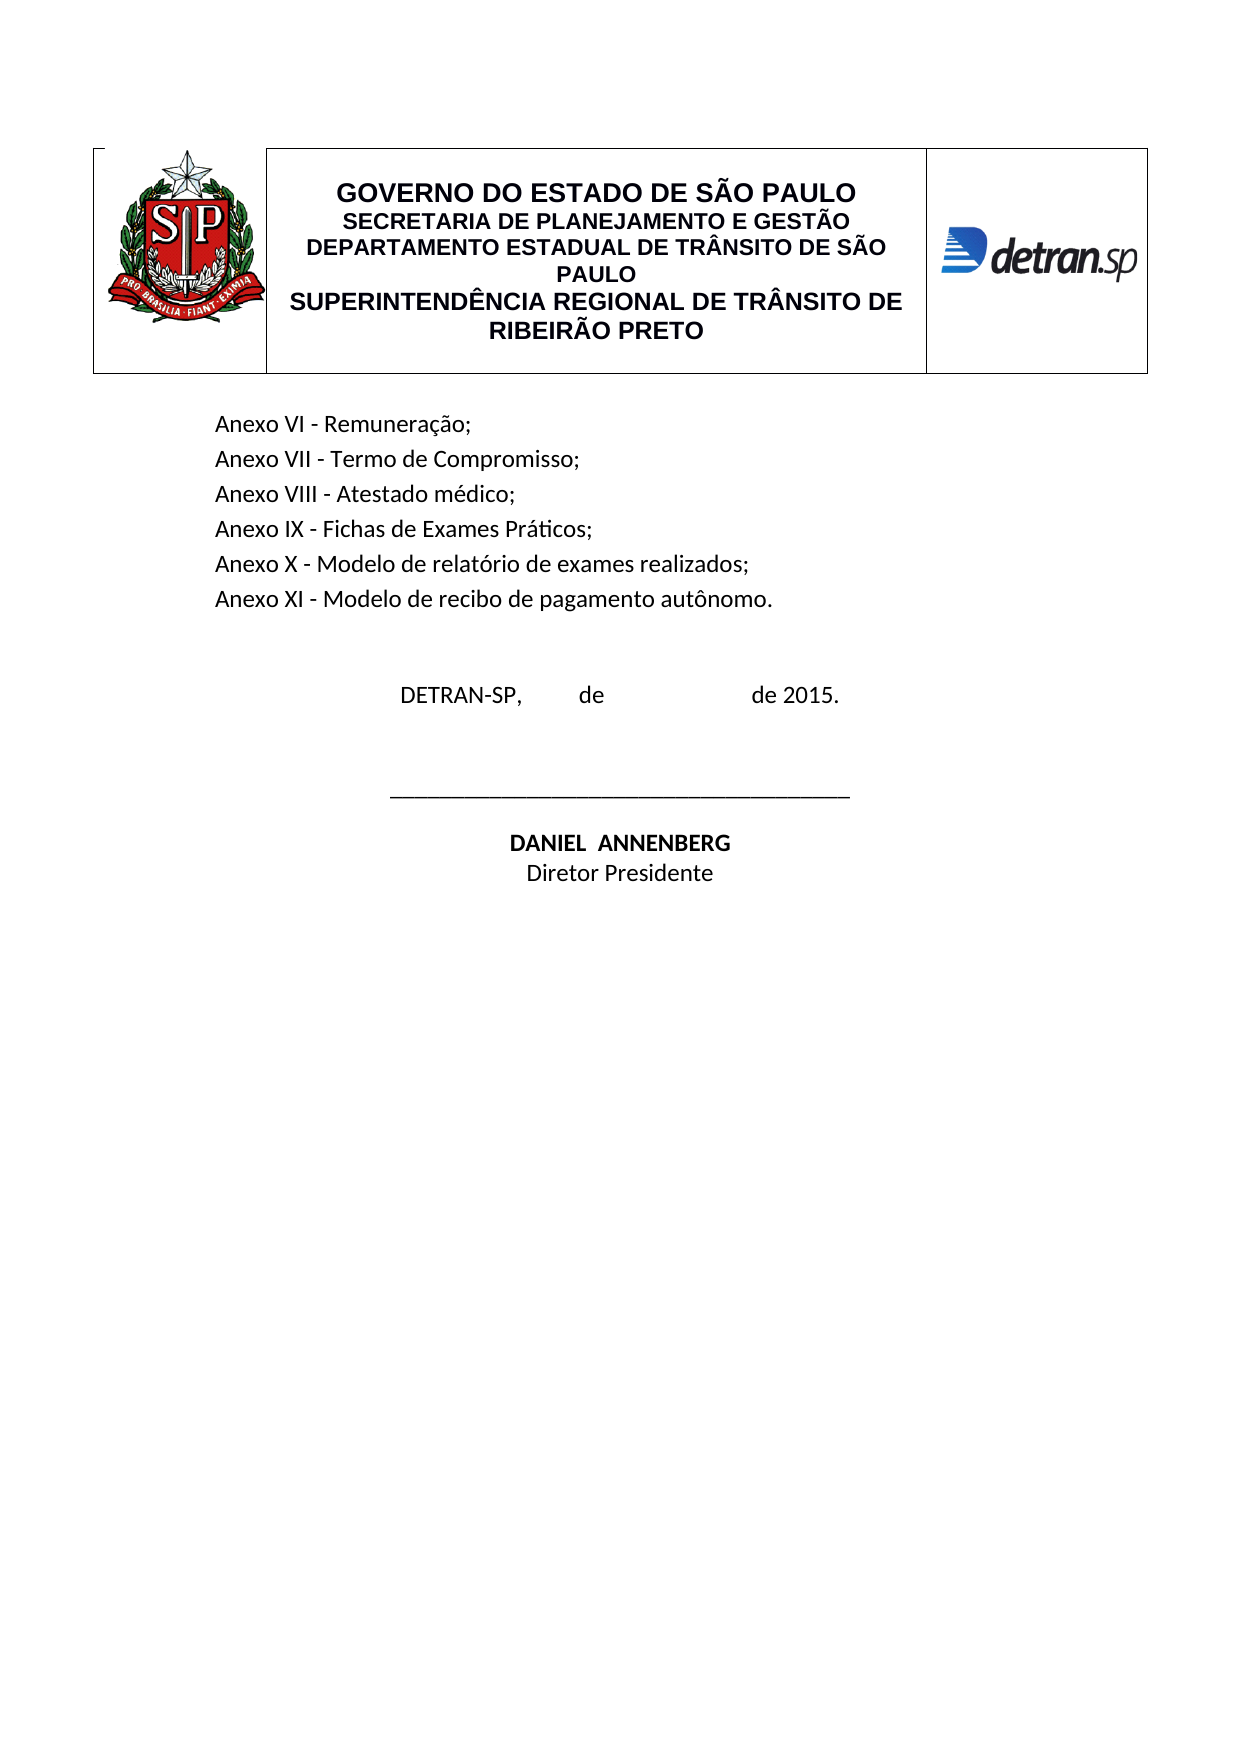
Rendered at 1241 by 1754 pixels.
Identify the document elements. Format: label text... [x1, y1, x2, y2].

text DANIEL ANNENBERG [177, 827, 1063, 857]
text Anexo XI - Modelo de recibo de pagamento autônomo. [177, 583, 1063, 614]
text Anexo VI - Remuneração; [177, 408, 1063, 439]
text Anexo IX - Fichas de Exames Práticos; [177, 513, 1063, 544]
text Diretor Presidente [177, 857, 1063, 888]
picture [104, 148, 266, 326]
text Anexo X - Modelo de relatório de exames realizados; [177, 548, 1063, 579]
table_header [94, 149, 266, 372]
text DETRAN-SP, de de 2015. [177, 679, 1063, 710]
picture [940, 226, 1138, 283]
text Anexo VII - Termo de Compromisso; [177, 443, 1063, 474]
text _____________________________________ [177, 771, 1063, 802]
table_header GOVERNO DO ESTADO DE SÃO PAULO SECRETARIA DE PLANEJAMENTO E GESTÃO DEPARTAMENTO ESTADUAL DE TRÂNSITO DE SÃO PAULO SUPERINTENDÊNCIA REGIONAL DE TRÂNSITO DE RIBEIRÃO PRETO [267, 149, 926, 372]
table_header [927, 149, 1147, 372]
text Anexo VIII - Atestado médico; [177, 478, 1063, 509]
